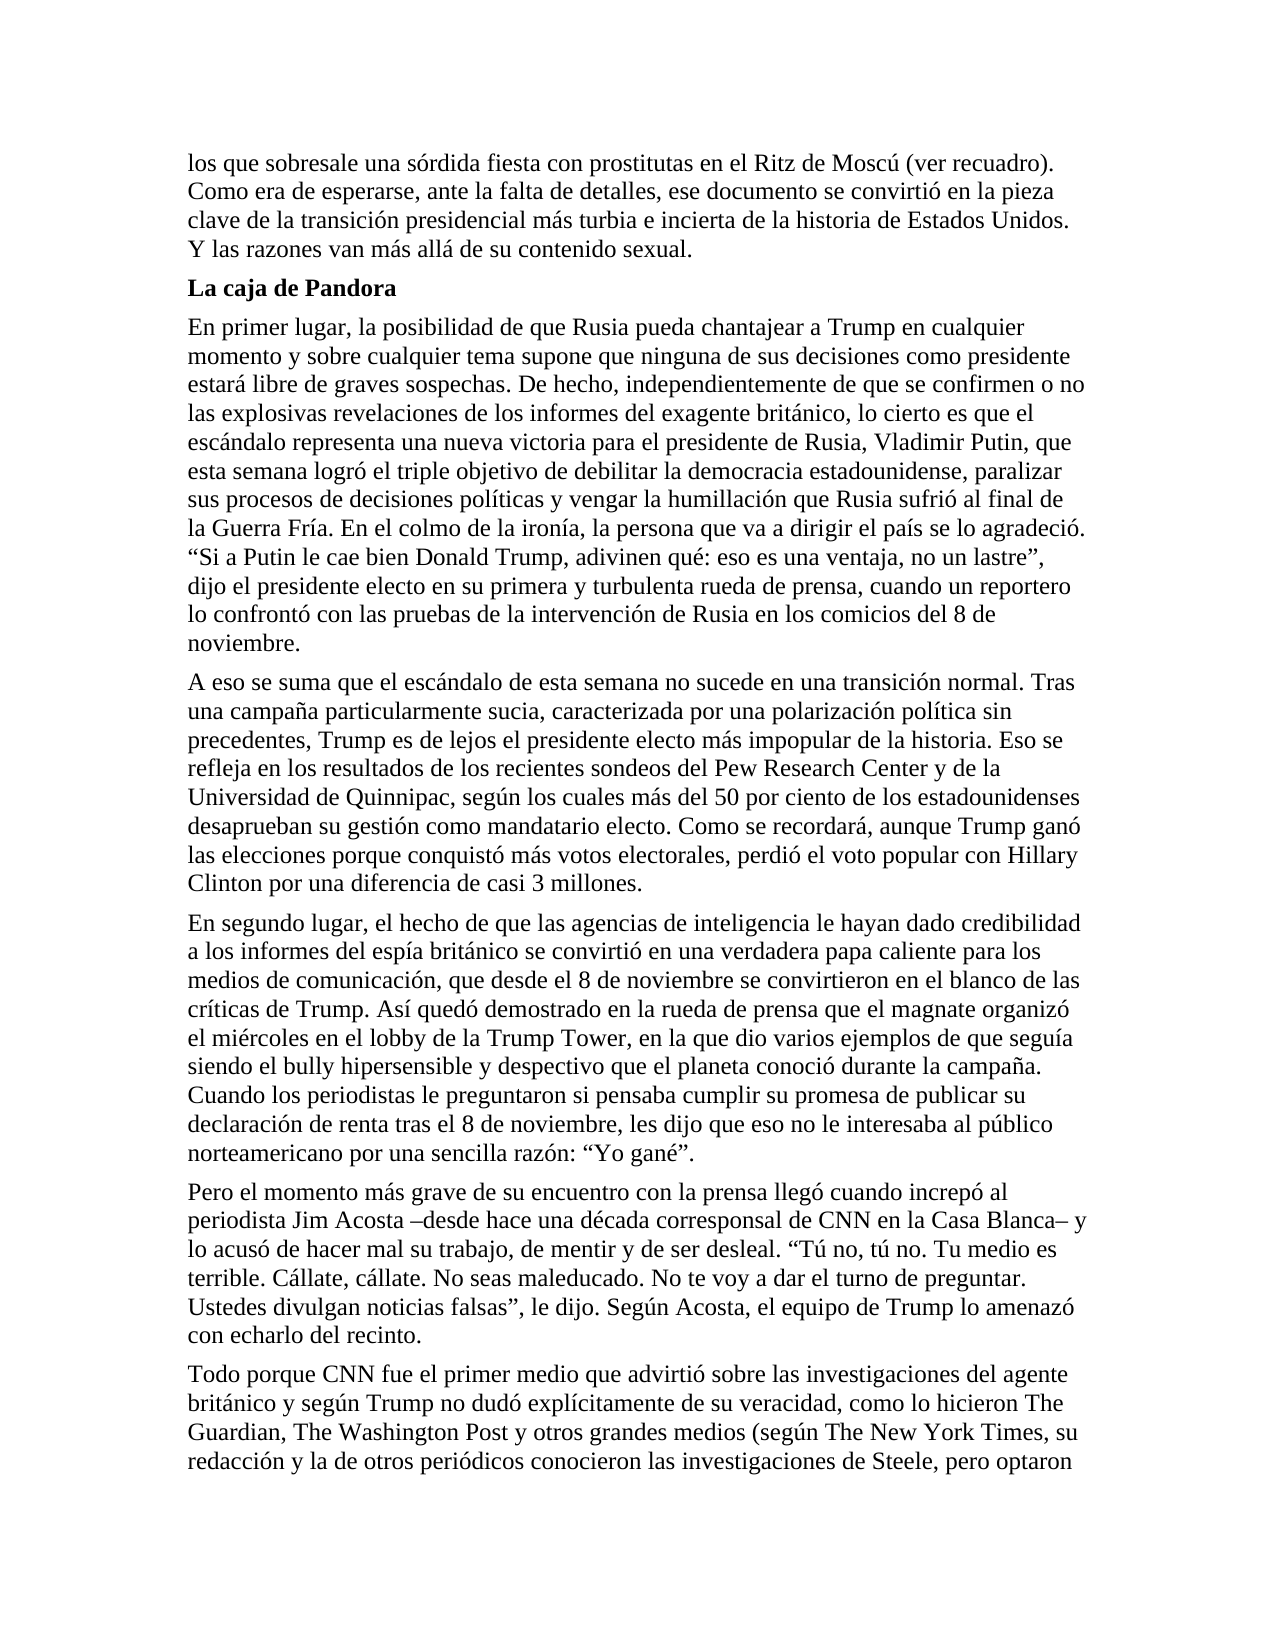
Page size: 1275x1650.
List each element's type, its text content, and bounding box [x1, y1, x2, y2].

text En primer lugar, la posibilidad de que Rusia pueda chantajear a Trump en cualquier momento y sobre cualquier tema supone que ninguna de sus decisiones como presidente estará libre de graves sospechas. De hecho, independientemente de que se confirmen o no las explosivas revelaciones de los informes del exagente británico, lo cierto es que el escándalo representa una nueva victoria para el presidente de Rusia, Vladimir Putin, que esta semana logró el triple objetivo de debilitar la democracia estadounidense, paralizar sus procesos de decisiones políticas y vengar la humillación que Rusia sufrió al final de la Guerra Fría. En el colmo de la ironía, la persona que va a dirigir el país se lo agradeció. “Si a Putin le cae bien Donald Trump, adivinen qué: eso es una ventaja, no un lastre”, dijo el presidente electo en su primera y turbulenta rueda de prensa, cuando un reportero lo confrontó con las pruebas de la intervención de Rusia en los comicios del 8 de noviembre. [187, 312, 1087, 657]
text Pero el momento más grave de su encuentro con la prensa llegó cuando increpó al periodista Jim Acosta –desde hace una década corresponsal de CNN en la Casa Blanca– y lo acusó de hacer mal su trabajo, de mentir y de ser desleal. “Tú no, tú no. Tu medio es terrible. Cállate, cállate. No seas maleducado. No te voy a dar el turno de preguntar. Ustedes divulgan noticias falsas”, le dijo. Según Acosta, el equipo de Trump lo amenazó con echarlo del recinto. [187, 1177, 1087, 1349]
text A eso se suma que el escándalo de esta semana no sucede en una transición normal. Tras una campaña particularmente sucia, caracterizada por una polarización política sin precedentes, Trump es de lejos el presidente electo más impopular de la historia. Eso se refleja en los resultados de los recientes sondeos del Pew Research Center y de la Universidad de Quinnipac, según los cuales más del 50 por ciento de los estadounidenses desaprueban su gestión como mandatario electo. Como se recordará, aunque Trump ganó las elecciones porque conquistó más votos electorales, perdió el voto popular con Hillary Clinton por una diferencia de casi 3 millones. [187, 667, 1087, 897]
text En segundo lugar, el hecho de que las agencias de inteligencia le hayan dado credibilidad a los informes del espía británico se convirtió en una verdadera papa caliente para los medios de comunicación, que desde el 8 de noviembre se convirtieron en el blanco de las críticas de Trump. Así quedó demostrado en la rueda de prensa que el magnate organizó el miércoles en el lobby de la Trump Tower, en la que dio varios ejemplos de que seguía siendo el bully hipersensible y despectivo que el planeta conoció durante la campaña. Cuando los periodistas le preguntaron si pensaba cumplir su promesa de publicar su declaración de renta tras el 8 de noviembre, les dijo que eso no le interesaba al público norteamericano por una sencilla razón: “Yo gané”. [187, 908, 1087, 1166]
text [187, 148, 1087, 263]
text La caja de Pandora [187, 273, 1087, 302]
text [187, 1359, 1087, 1474]
